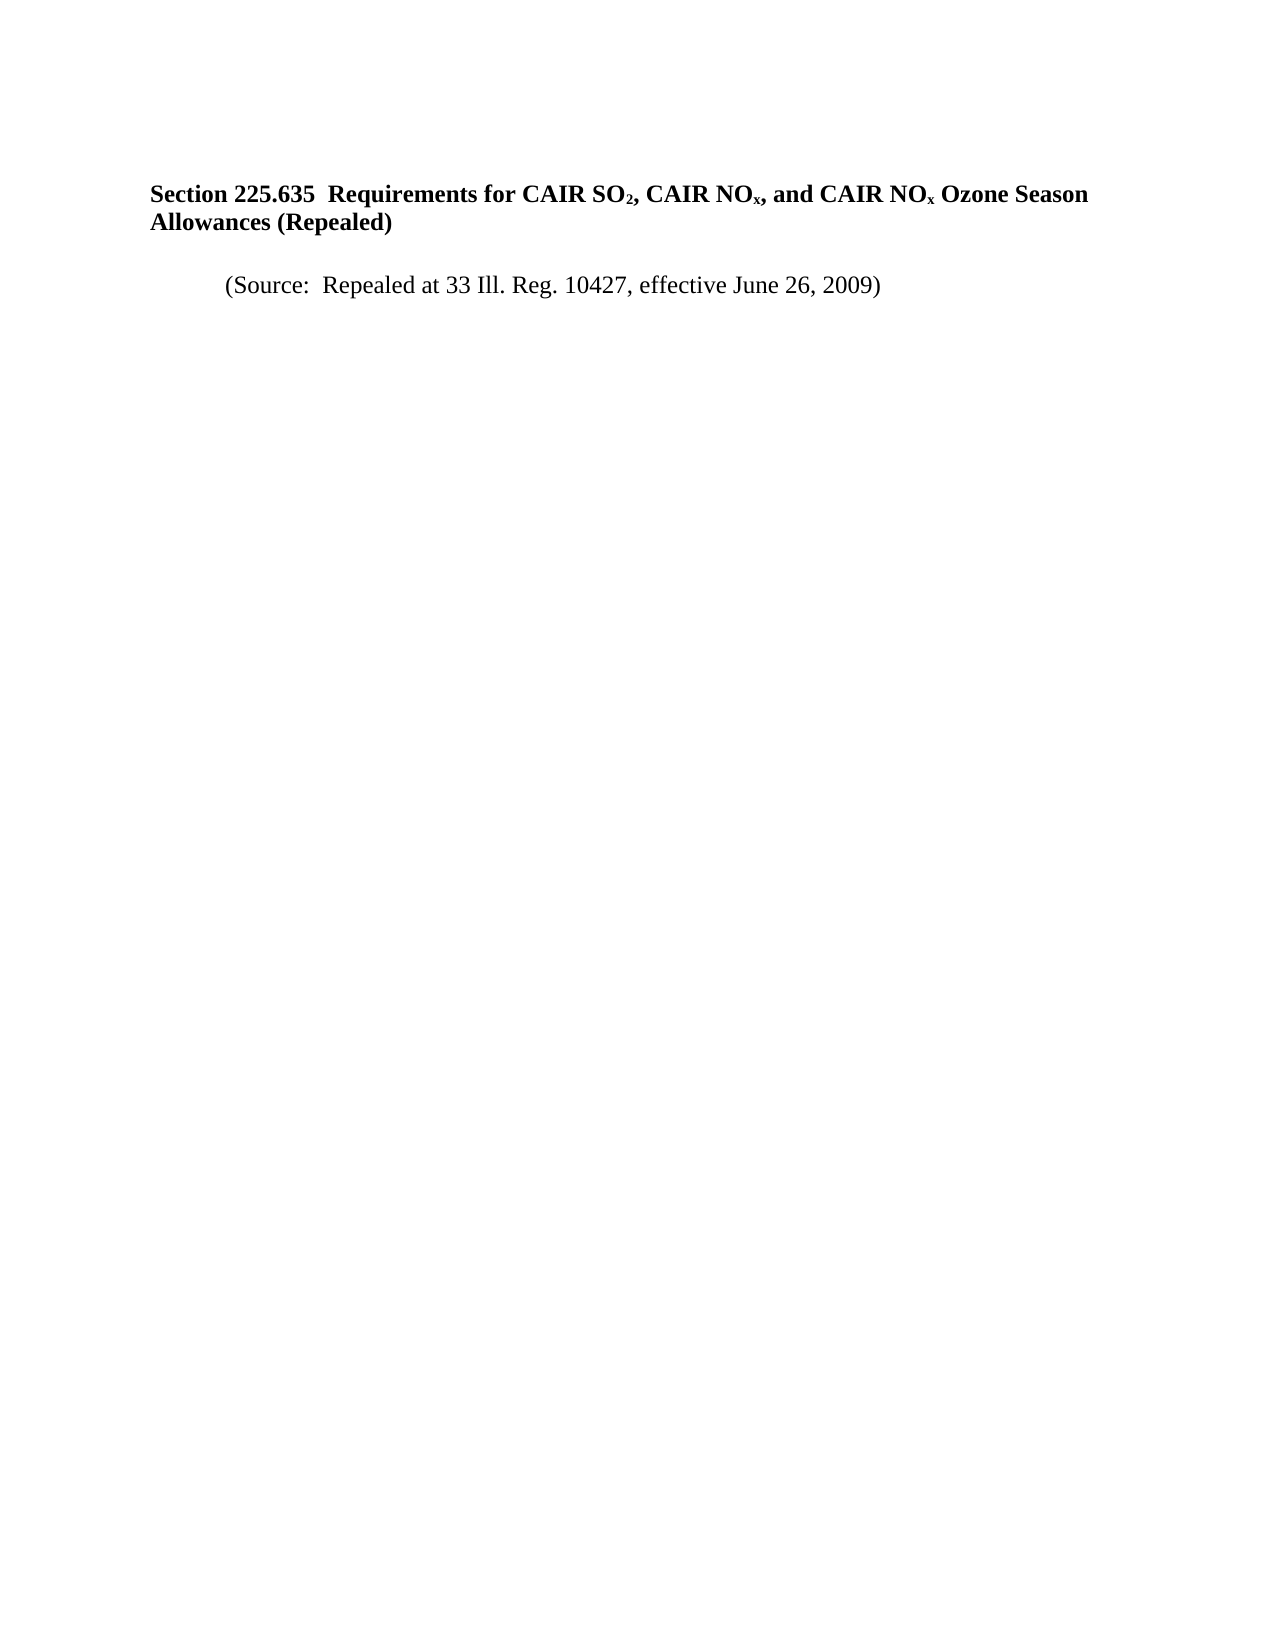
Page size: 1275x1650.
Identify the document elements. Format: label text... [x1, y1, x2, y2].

text Section 225.635 Requirements for CAIR SO2, CAIR NOx, and CAIR NOx Ozone Season Allowances (Repealed) [150, 179, 1125, 236]
text (Source: Repealed at 33 Reg. 10427, effective June 26, 2009) [225, 270, 1125, 299]
